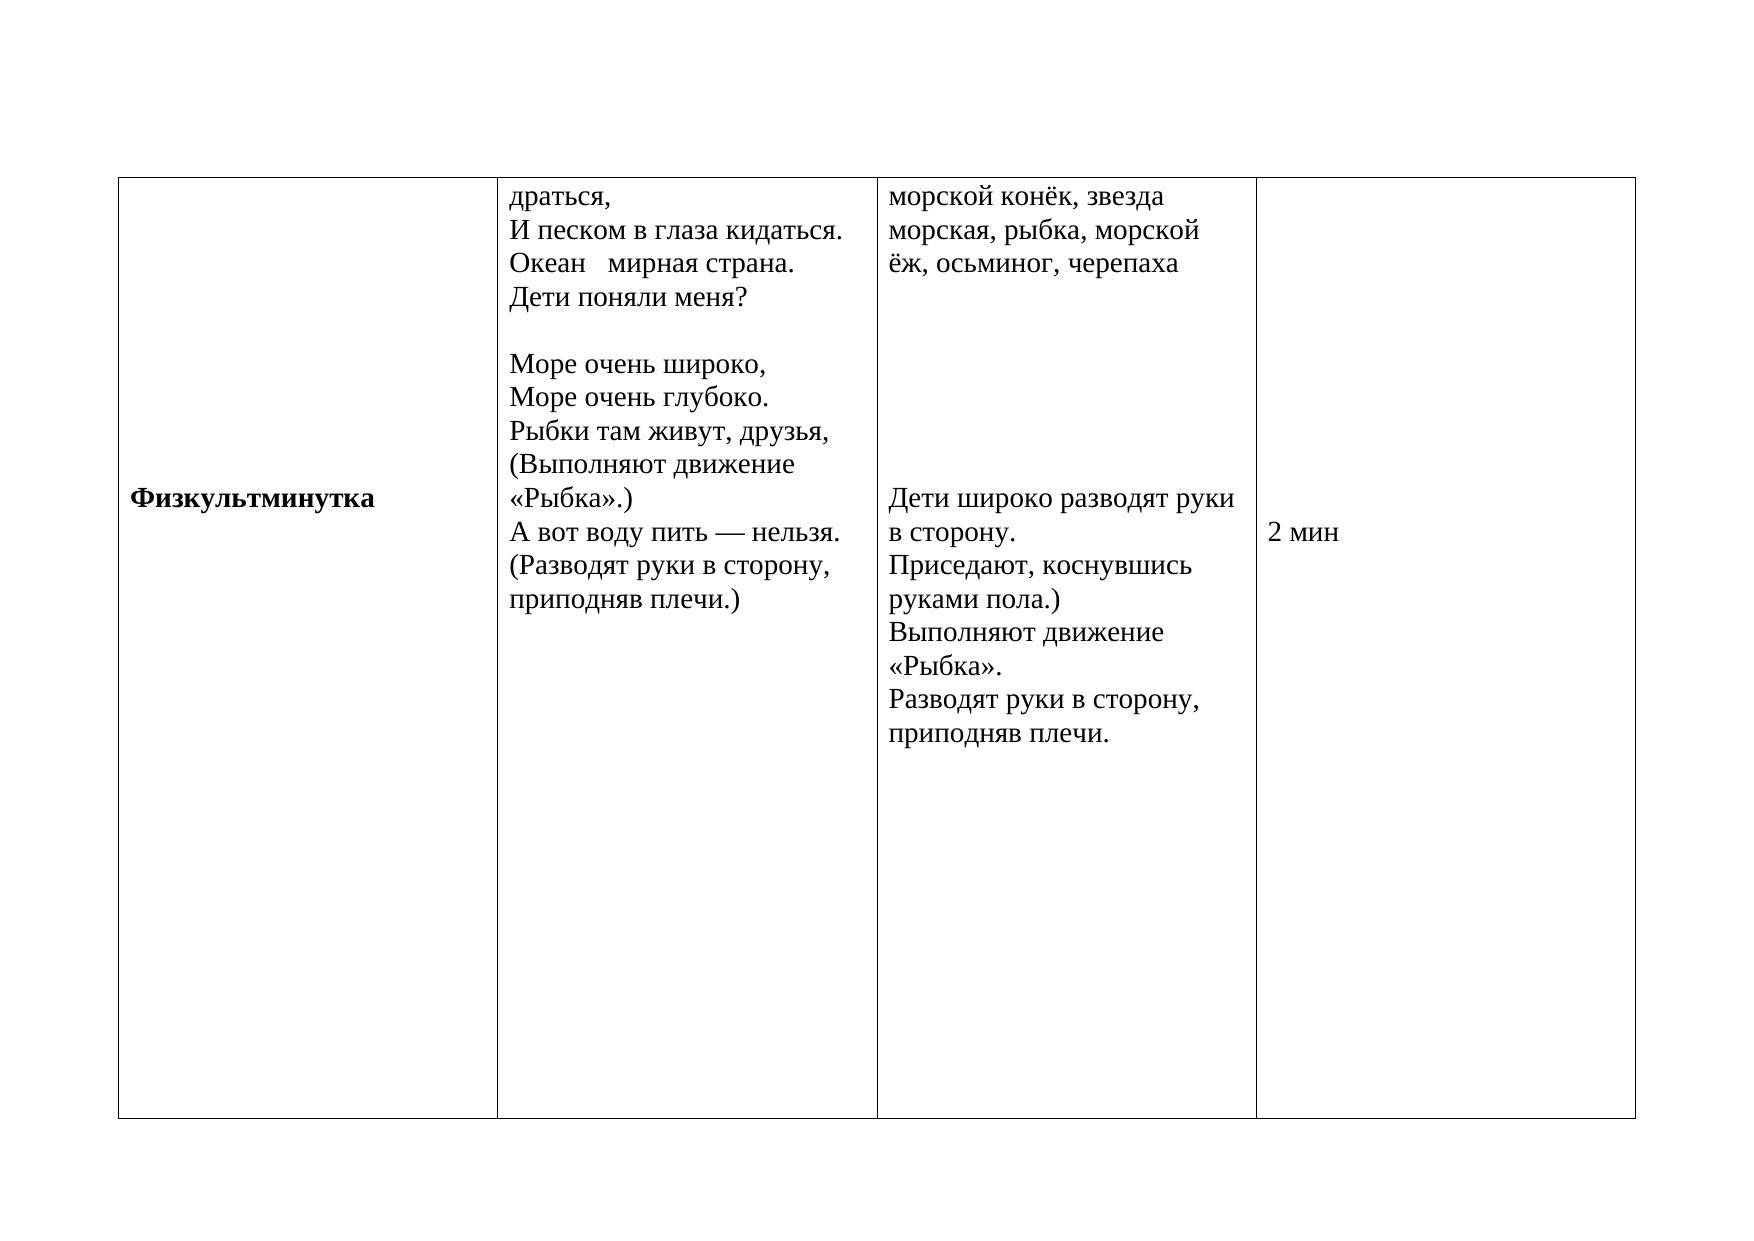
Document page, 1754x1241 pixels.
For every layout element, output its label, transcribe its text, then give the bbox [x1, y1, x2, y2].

table_cell 5 мин 2 мин [1257, 178, 1635, 1117]
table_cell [498, 178, 877, 1117]
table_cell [119, 178, 497, 1117]
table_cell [878, 178, 1256, 1117]
